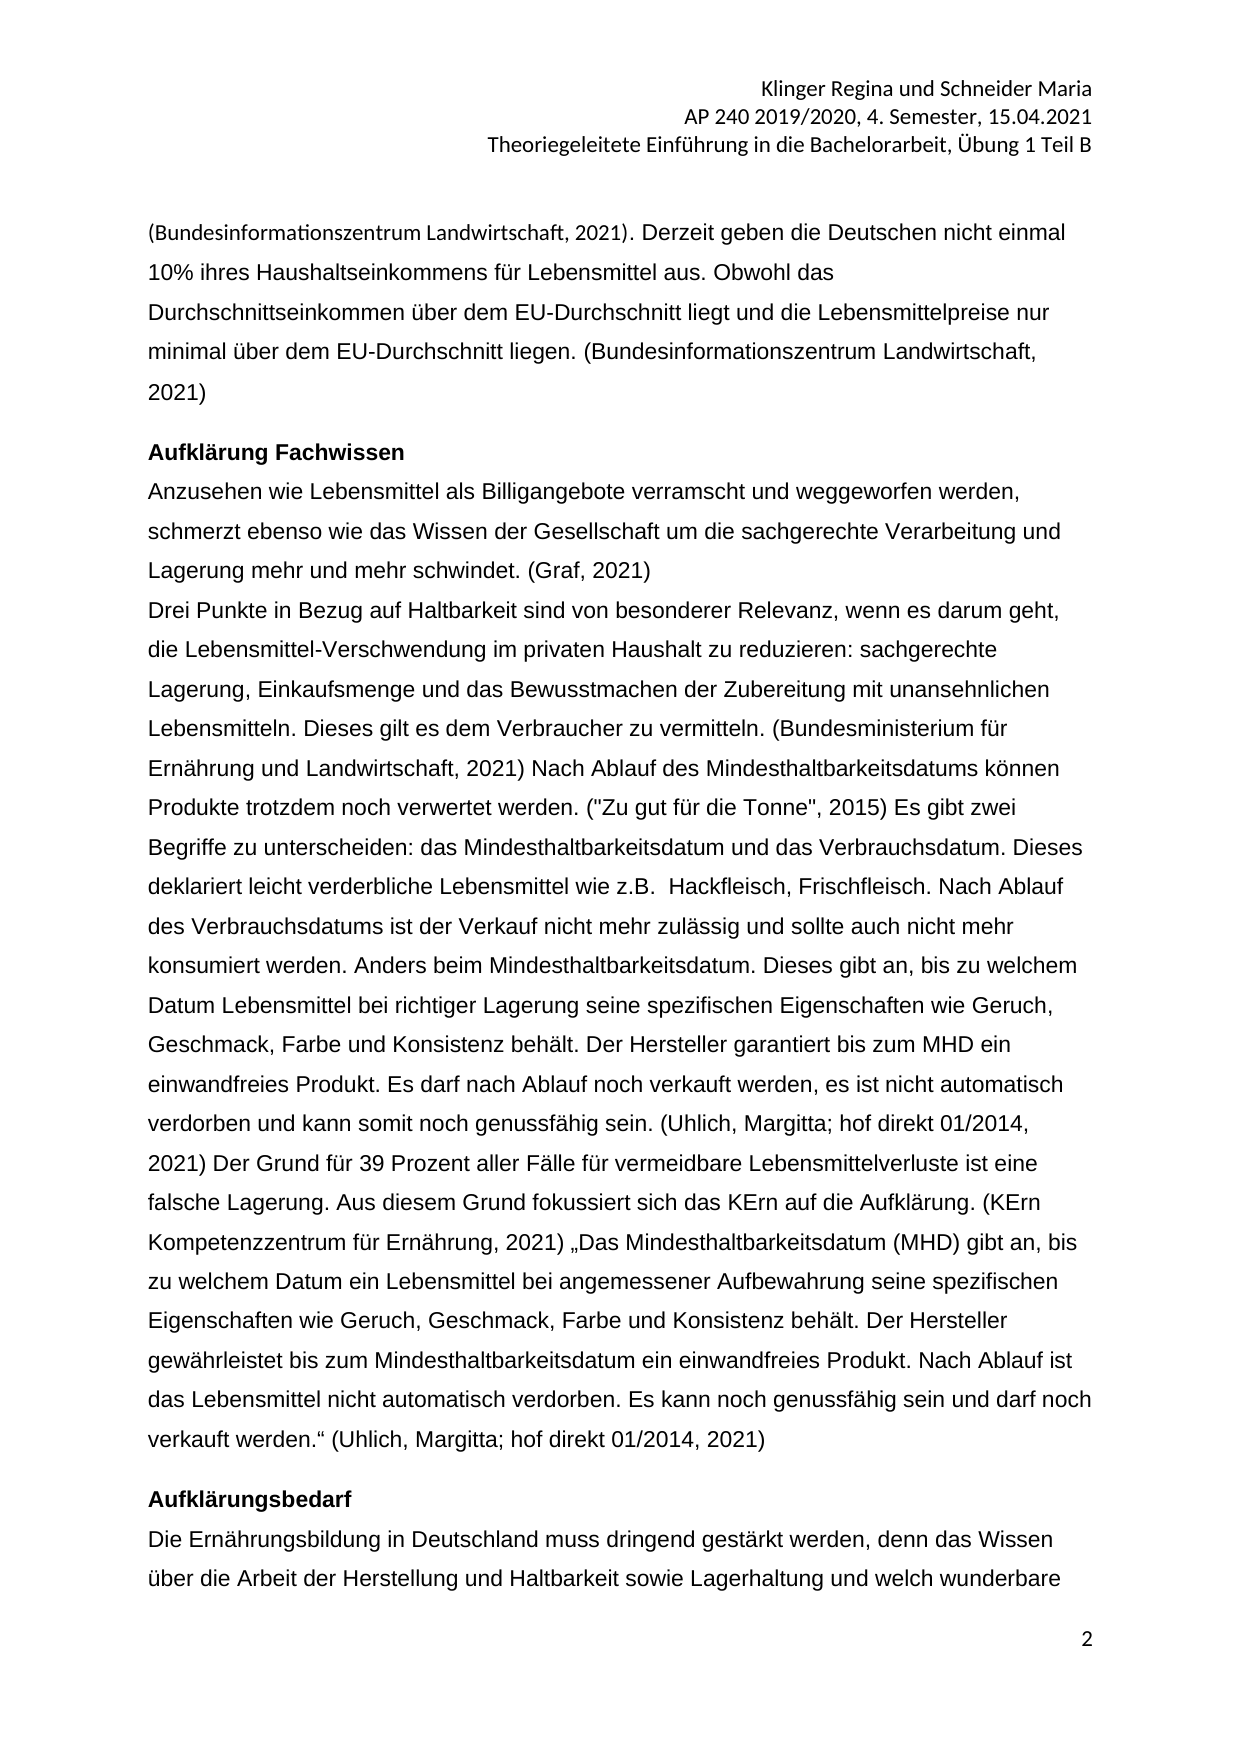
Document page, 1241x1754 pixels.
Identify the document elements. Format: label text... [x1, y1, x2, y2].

text Aufklärungsbedarf Die Ernährungsbildung in Deutschland muss dringend gestärkt werden, denn das Wissen über die Arbeit der Herstellung und Haltbarkeit sowie Lagerhaltung und welch wunderbare [148, 1486, 1093, 1591]
text . Derzeit geben die Deutschen nicht einmal 10% ihres Haushaltseinkommens für Lebensmittel aus. Obwohl das Durchschnittseinkommen über dem EU-Durchschnitt liegt und die Lebensmittelpreise nur minimal über dem EU-Durchschnitt liegen. [148, 218, 1093, 405]
text Aufklärung Fachwissen Anzusehen wie Lebensmittel als Billigangebote verramscht und weggeworfen werden, schmerzt ebenso wie das Wissen der Gesellschaft um die sachgerechte Verarbeitung und Lagerung mehr und mehr schwindet. Drei Punkte in Bezug auf Haltbarkeit sind von besonderer Relevanz, wenn es darum geht, die Lebensmittel-Verschwendung im privaten Haushalt zu reduzieren: sachgerechte Lagerung, Einkaufsmenge und das Bewusstmachen der Zubereitung mit unansehnlichen Lebensmitteln. Dieses gilt es dem Verbraucher zu vermitteln. Nach Ablauf des Mindesthaltbarkeitsdatums können Produkte trotzdem noch verwertet werden. Es gibt zwei Begriffe zu unterscheiden: das Mindesthaltbarkeitsdatum und das Verbrauchsdatum. Dieses deklariert leicht verderbliche Lebensmittel wie z.B. Hackfleisch, Frischfleisch. Nach Ablauf des Verbrauchsdatums ist der Verkauf nicht mehr zulässig und sollte auch nicht mehr konsumiert werden. Anders beim Mindesthaltbarkeitsdatum. Dieses gibt an, bis zu welchem Datum Lebensmittel bei richtiger Lagerung seine spezifischen Eigenschaften wie Geruch, Geschmack, Farbe und Konsistenz behält. Der Hersteller garantiert bis zum MHD ein einwandfreies Produkt. Es darf nach Ablauf noch verkauft werden, es ist nicht automatisch verdorben und kann somit noch genussfähig sein. Der Grund für 39 Prozent aller Fälle für vermeidbare Lebensmittelverluste ist eine falsche Lagerung. Aus diesem Grund fokussiert sich das KErn auf die Aufklärung. „Das Mindesthaltbarkeitsdatum (MHD) gibt an, bis zu welchem Datum ein Lebensmittel bei angemessener Aufbewahrung seine spezifischen Eigenschaften wie Geruch, Geschmack, Farbe und Konsistenz behält. Der Hersteller gewährleistet bis zum Mindesthaltbarkeitsdatum ein einwandfreies Produkt. Nach Ablauf ist das Lebensmittel nicht automatisch verdorben. Es kann noch genussfähig sein und darf noch verkauft werden.“ [148, 439, 1093, 1452]
